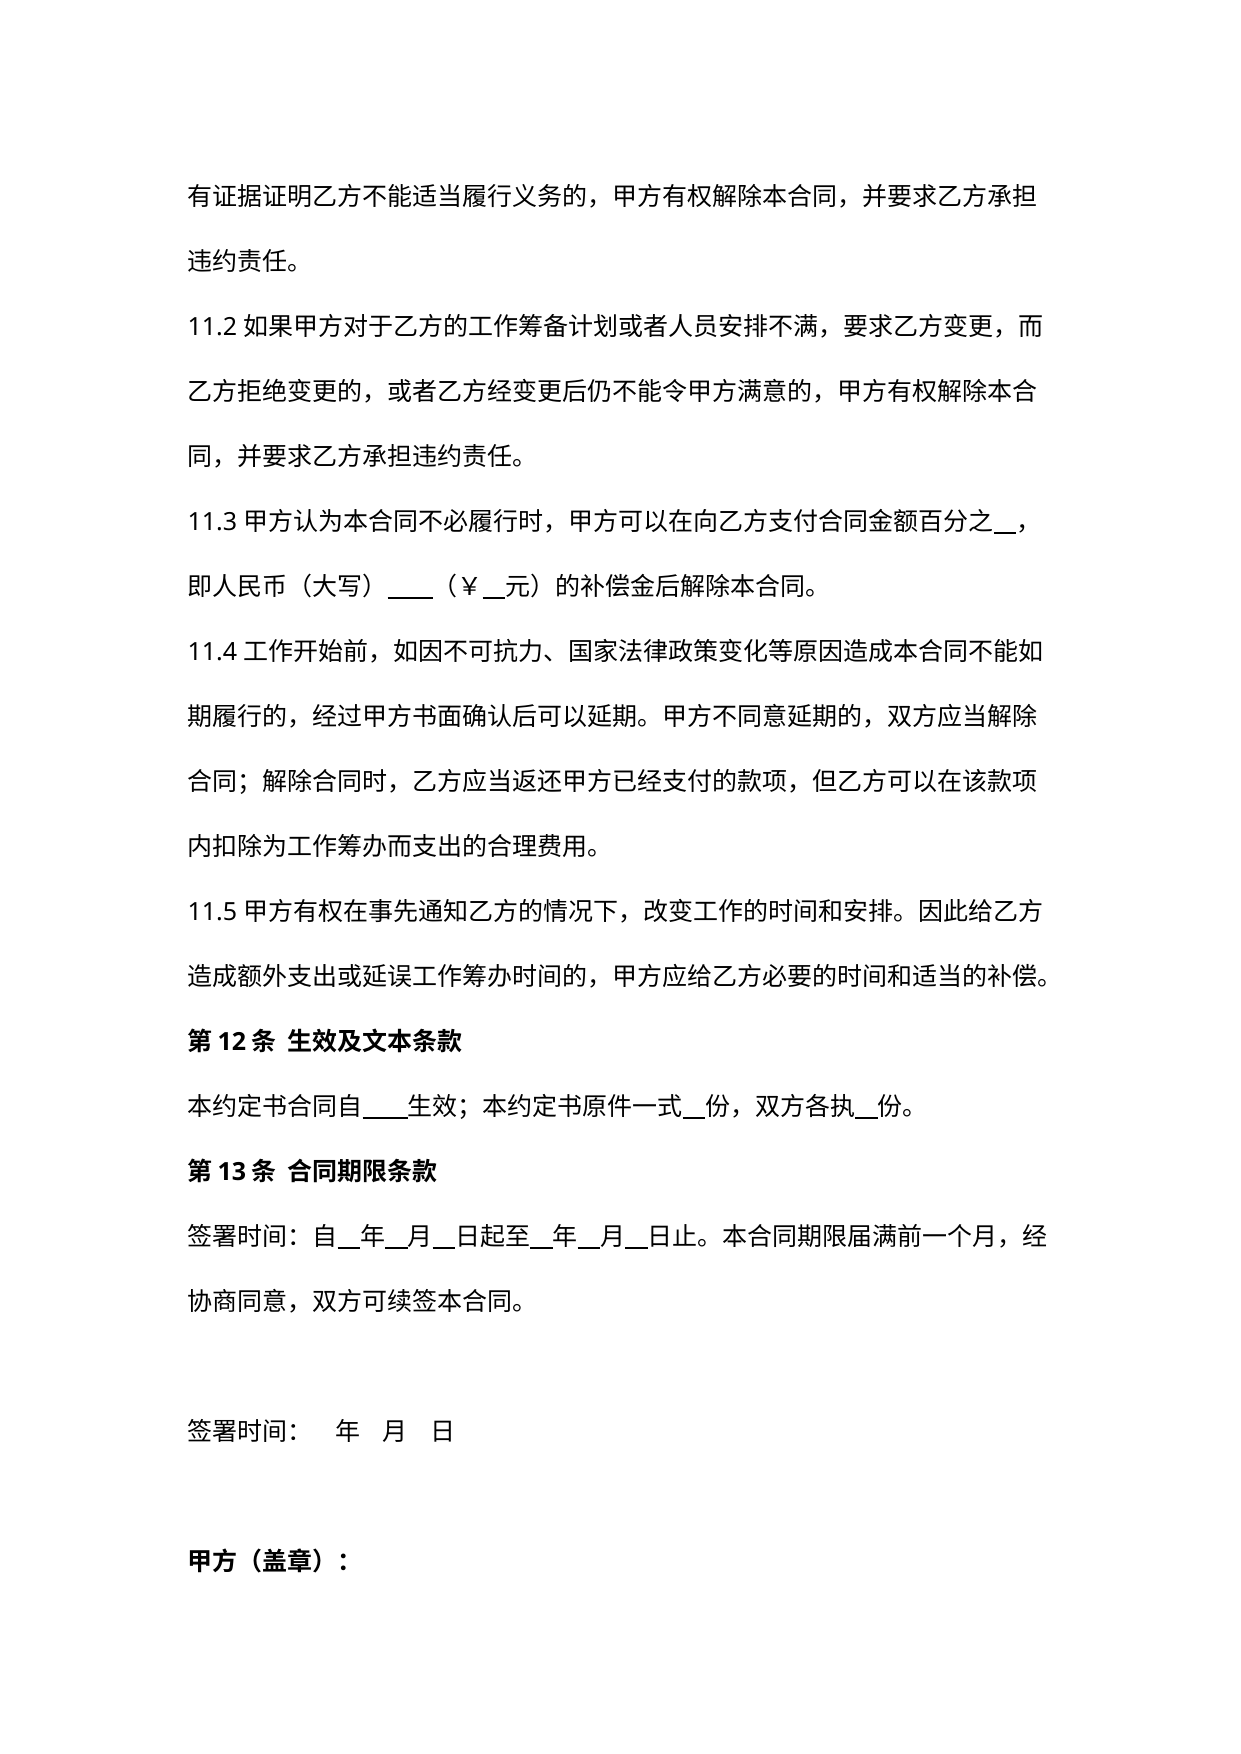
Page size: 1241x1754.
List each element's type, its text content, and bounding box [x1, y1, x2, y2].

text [187, 162, 1053, 292]
text 11.4 工作开始前，如因不可抗力、国家法律政策变化等原因造成本合同不能如期履行的，经过甲方书面确认后可以延期。甲方不同意延期的，双方应当解除合同；解除合同时，乙方应当返还甲方已经支付的款项，但乙方可以在该款项内扣除为工作筹办而支出的合理费用。 [187, 617, 1053, 877]
subtitle 第12条 生效及文本条款 [187, 1007, 1053, 1072]
text 签署时间： 年 月 日 [187, 1397, 1053, 1462]
subtitle 第13条 合同期限条款 [187, 1137, 1053, 1202]
text 11.3 甲方认为本合同不必履行时，甲方可以在向乙方支付合同金额百分之 ，即人民币（大写） （￥ 元）的补偿金后解除本合同。 [187, 487, 1053, 617]
text 签署时间：自 年 月 日起至 年 月 日止。本合同期限届满前一个月，经协商同意，双方可续签本合同。 [187, 1202, 1053, 1332]
text 11.2 如果甲方对于乙方的工作筹备计划或者人员安排不满，要求乙方变更，而乙方拒绝变更的，或者乙方经变更后仍不能令甲方满意的，甲方有权解除本合同，并要求乙方承担违约责任。 [187, 292, 1053, 487]
text 11.5 甲方有权在事先通知乙方的情况下，改变工作的时间和安排。因此给乙方造成额外支出或延误工作筹办时间的，甲方应给乙方必要的时间和适当的补偿。 [187, 877, 1053, 1007]
text 甲方（盖章）： [187, 1462, 1053, 1592]
text 本约定书合同自 生效；本约定书原件一式 份，双方各执 份。 [187, 1072, 1053, 1137]
